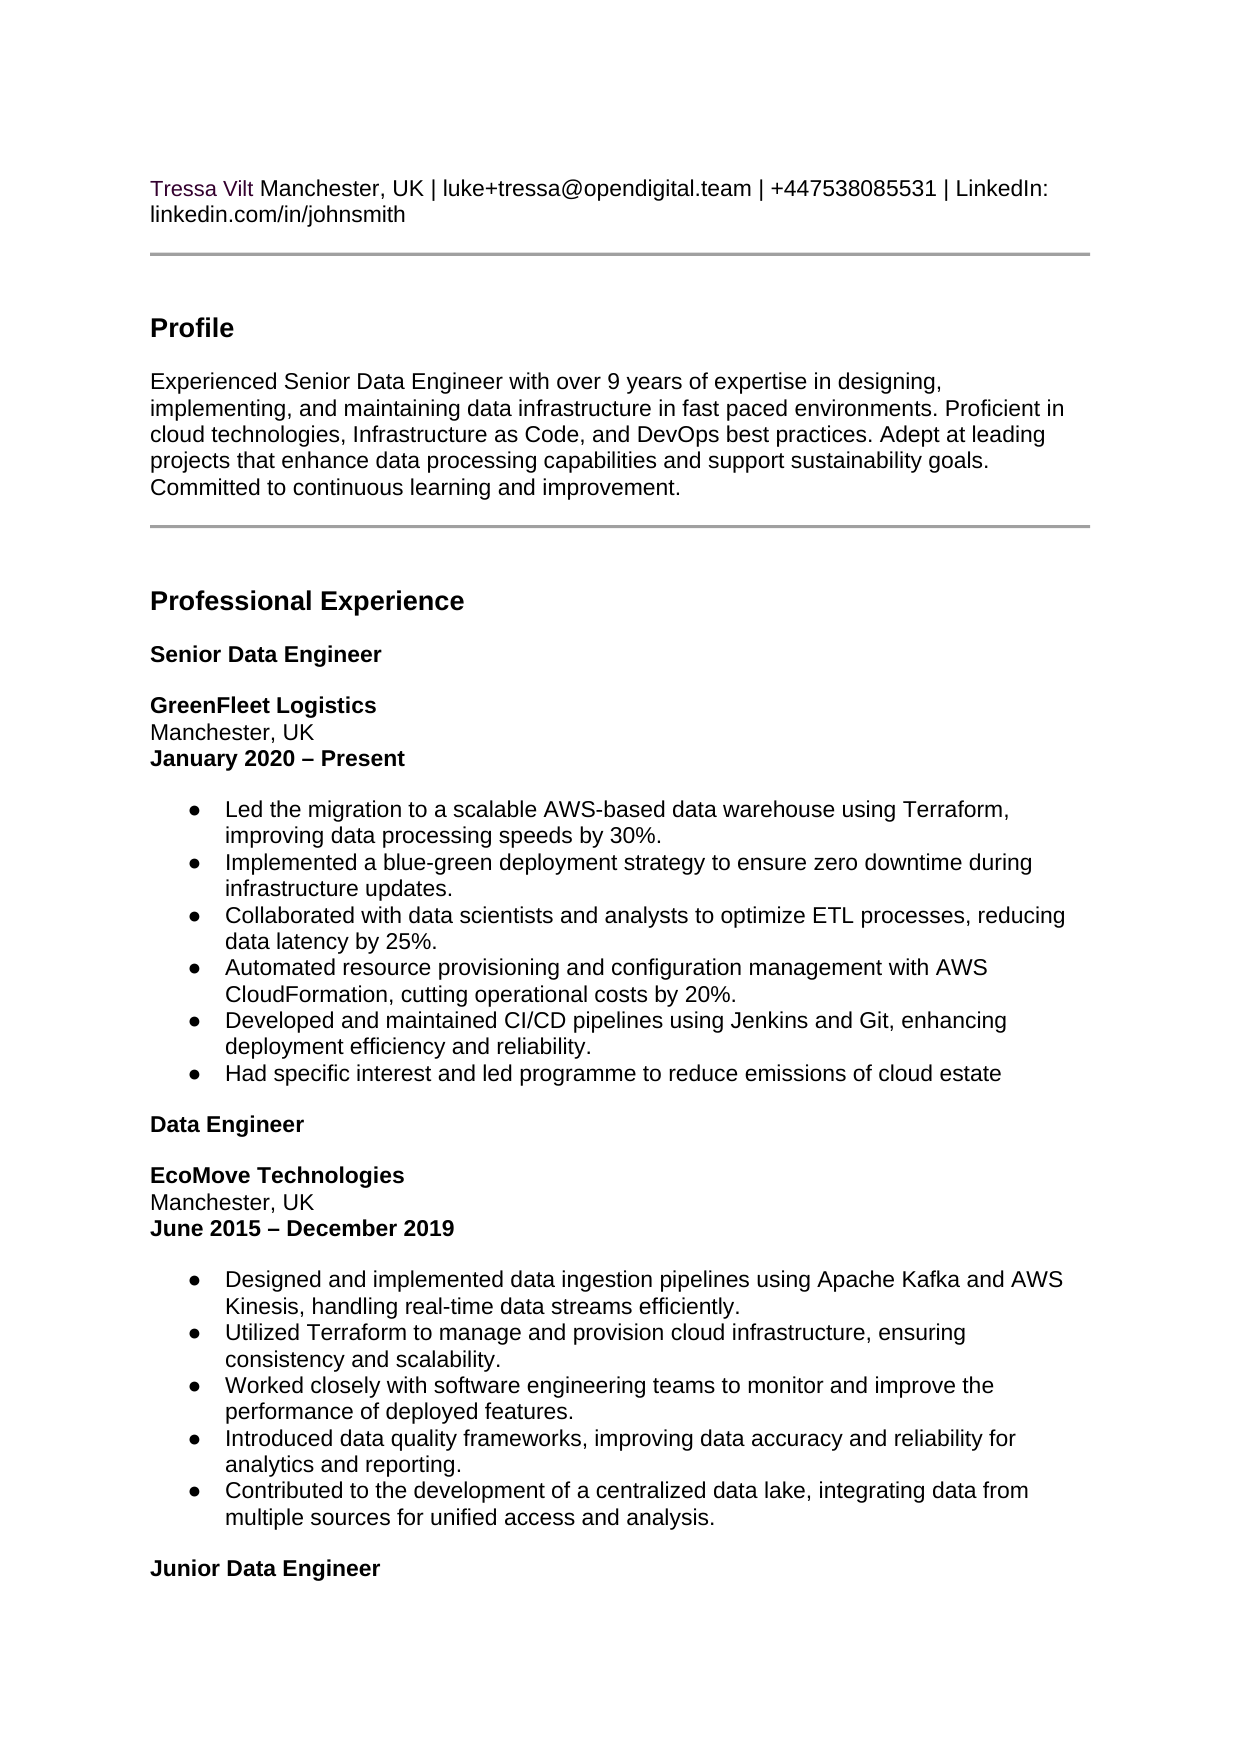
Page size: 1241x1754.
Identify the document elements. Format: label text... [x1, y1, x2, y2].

text EcoMove Technologies Manchester, UK June 2015 – December 2019 [150, 1162, 1090, 1241]
list Introduced data quality frameworks, improving data accuracy and reliability for analytics and reporting. [187, 1424, 1090, 1477]
list Led the migration to a scalable AWS-based data warehouse using Terraform, improving data processing speeds by 30%. [187, 796, 1090, 849]
subtitle Profile [150, 312, 1090, 343]
list Worked closely with software engineering teams to monitor and improve the performance of deployed features. [187, 1372, 1090, 1424]
list Utilized Terraform to manage and provision cloud infrastructure, ensuring consistency and scalability. [187, 1319, 1090, 1372]
subtitle Professional Experience [150, 584, 1090, 616]
list Developed and maintained CI/CD pipelines using Jenkins and Git, enhancing deployment efficiency and reliability. [187, 1007, 1090, 1060]
text Experienced Senior Data Engineer with over 9 years of expertise in designing, implementing, and maintaining data infrastructure in fast paced environments. Proficient in cloud technologies, Infrastructure as Code, and DevOps best practices. Adept at leading projects that enhance data processing capabilities and support sustainability goals. Committed to continuous learning and improvement. [150, 368, 1090, 500]
subtitle Senior Data Engineer [150, 641, 1090, 667]
subtitle Data Engineer [150, 1111, 1090, 1137]
list Designed and implemented data ingestion pipelines using Apache Kafka and AWS Kinesis, handling real-time data streams efficiently. [187, 1266, 1090, 1319]
subtitle Junior Data Engineer [150, 1555, 1090, 1581]
list Automated resource provisioning and configuration management with AWS CloudFormation, cutting operational costs by 20%. [187, 954, 1090, 1007]
list Contributed to the development of a centralized data lake, integrating data from multiple sources for unified access and analysis. [187, 1477, 1090, 1530]
text Tressa Vilt Manchester, UK | luke+tressa@opendigital.team | +447538085531 | LinkedIn: linkedin.com/in/johnsmith [150, 175, 1090, 228]
list Collaborated with data scientists and analysts to optimize ETL processes, reducing data latency by 25%. [187, 902, 1090, 954]
list Implemented a blue-green deployment strategy to ensure zero downtime during infrastructure updates. [187, 849, 1090, 902]
list Had specific interest and led programme to reduce emissions of cloud estate [187, 1060, 1090, 1086]
text GreenFleet Logistics Manchester, UK January 2020 – Present [150, 692, 1090, 771]
